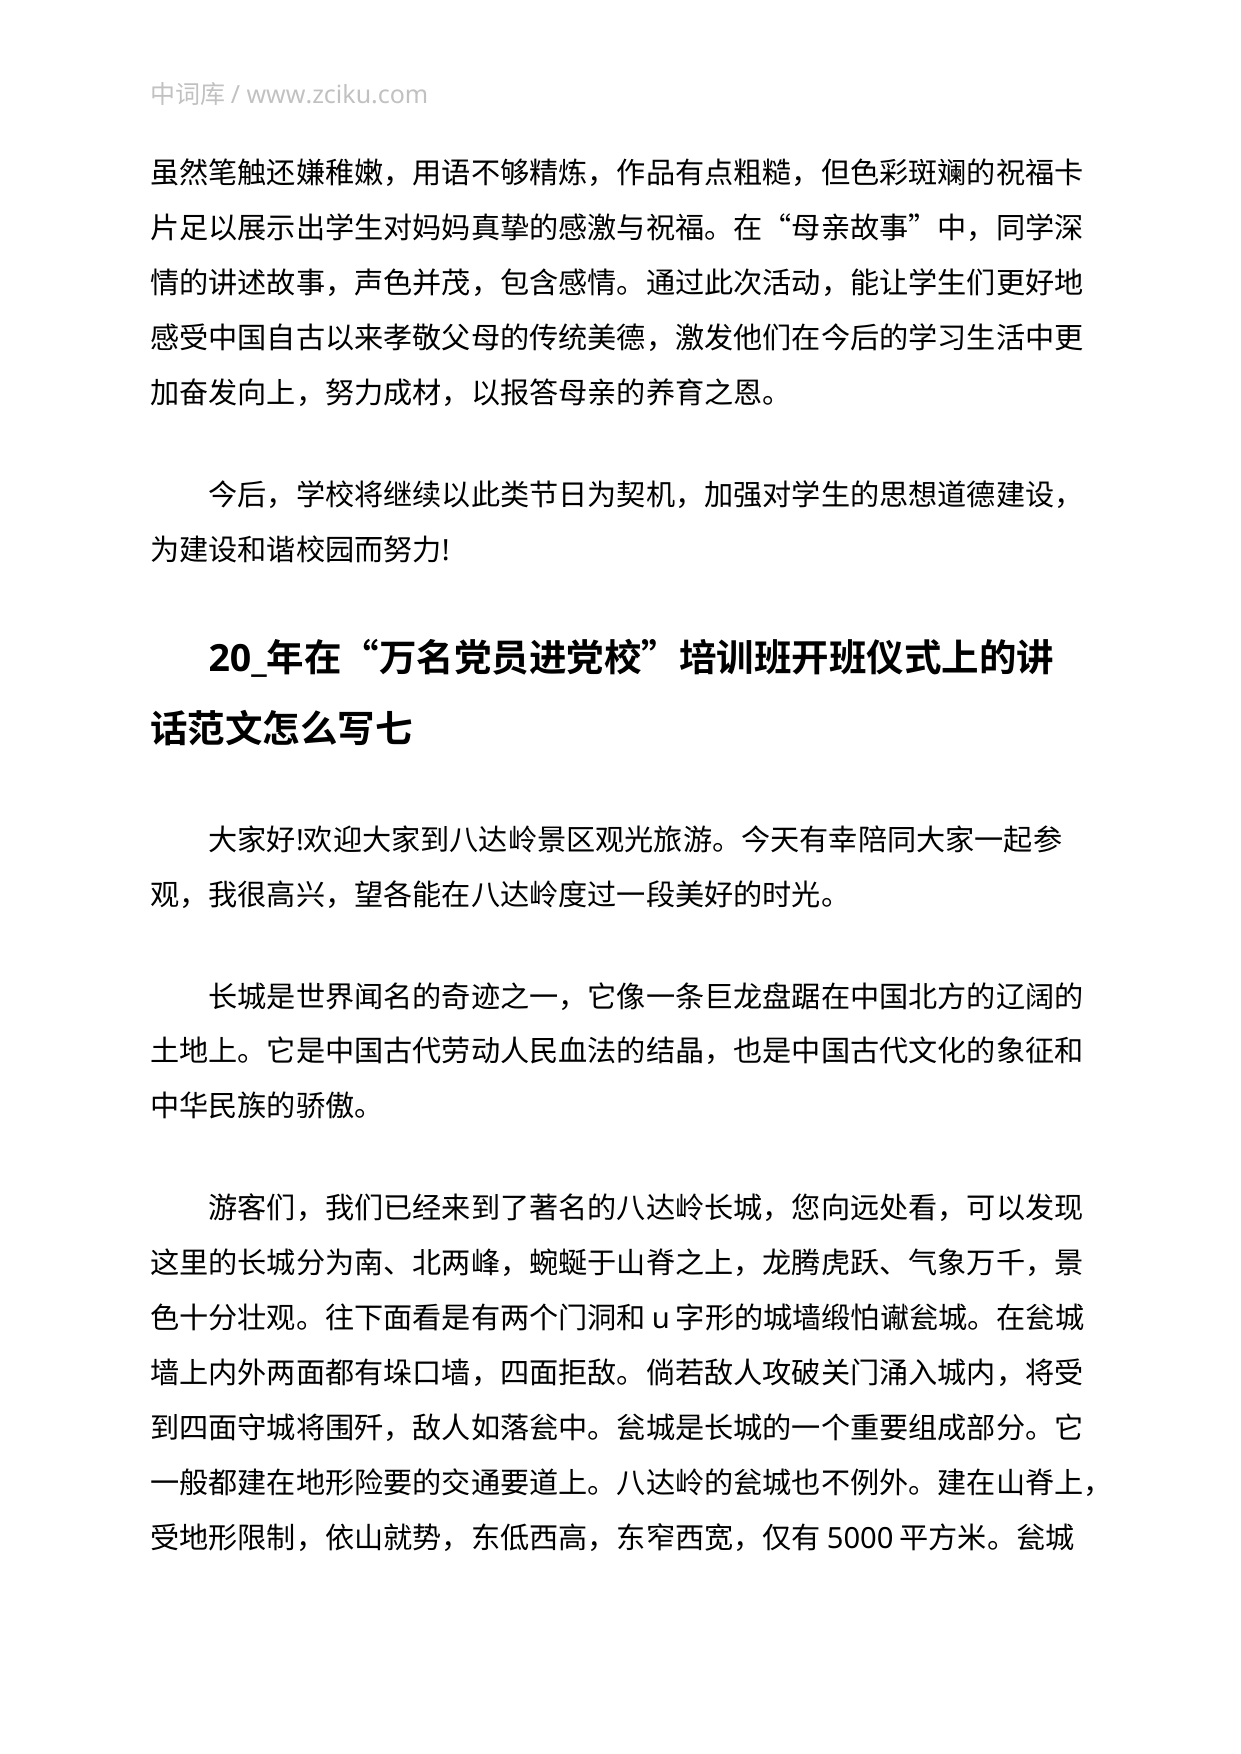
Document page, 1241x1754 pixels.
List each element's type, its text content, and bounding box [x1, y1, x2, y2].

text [150, 150, 1090, 412]
text 20_年在“万名党员进党校”培训班开班仪式上的讲话范文怎么写七 [150, 628, 1090, 753]
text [150, 1185, 1090, 1557]
text 今后，学校将继续以此类节日为契机，加强对学生的思想道德建设，为建设和谐校园而努力! [150, 471, 1090, 569]
text 大家好!欢迎大家到八达岭景区观光旅游。今天有幸陪同大家一起参观，我很高兴，望各能在八达岭度过一段美好的时光。 [150, 816, 1090, 914]
text 长城是世界闻名的奇迹之一，它像一条巨龙盘踞在中国北方的辽阔的土地上。它是中国古代劳动人民血法的结晶，也是中国古代文化的象征和中华民族的骄傲。 [150, 973, 1090, 1125]
